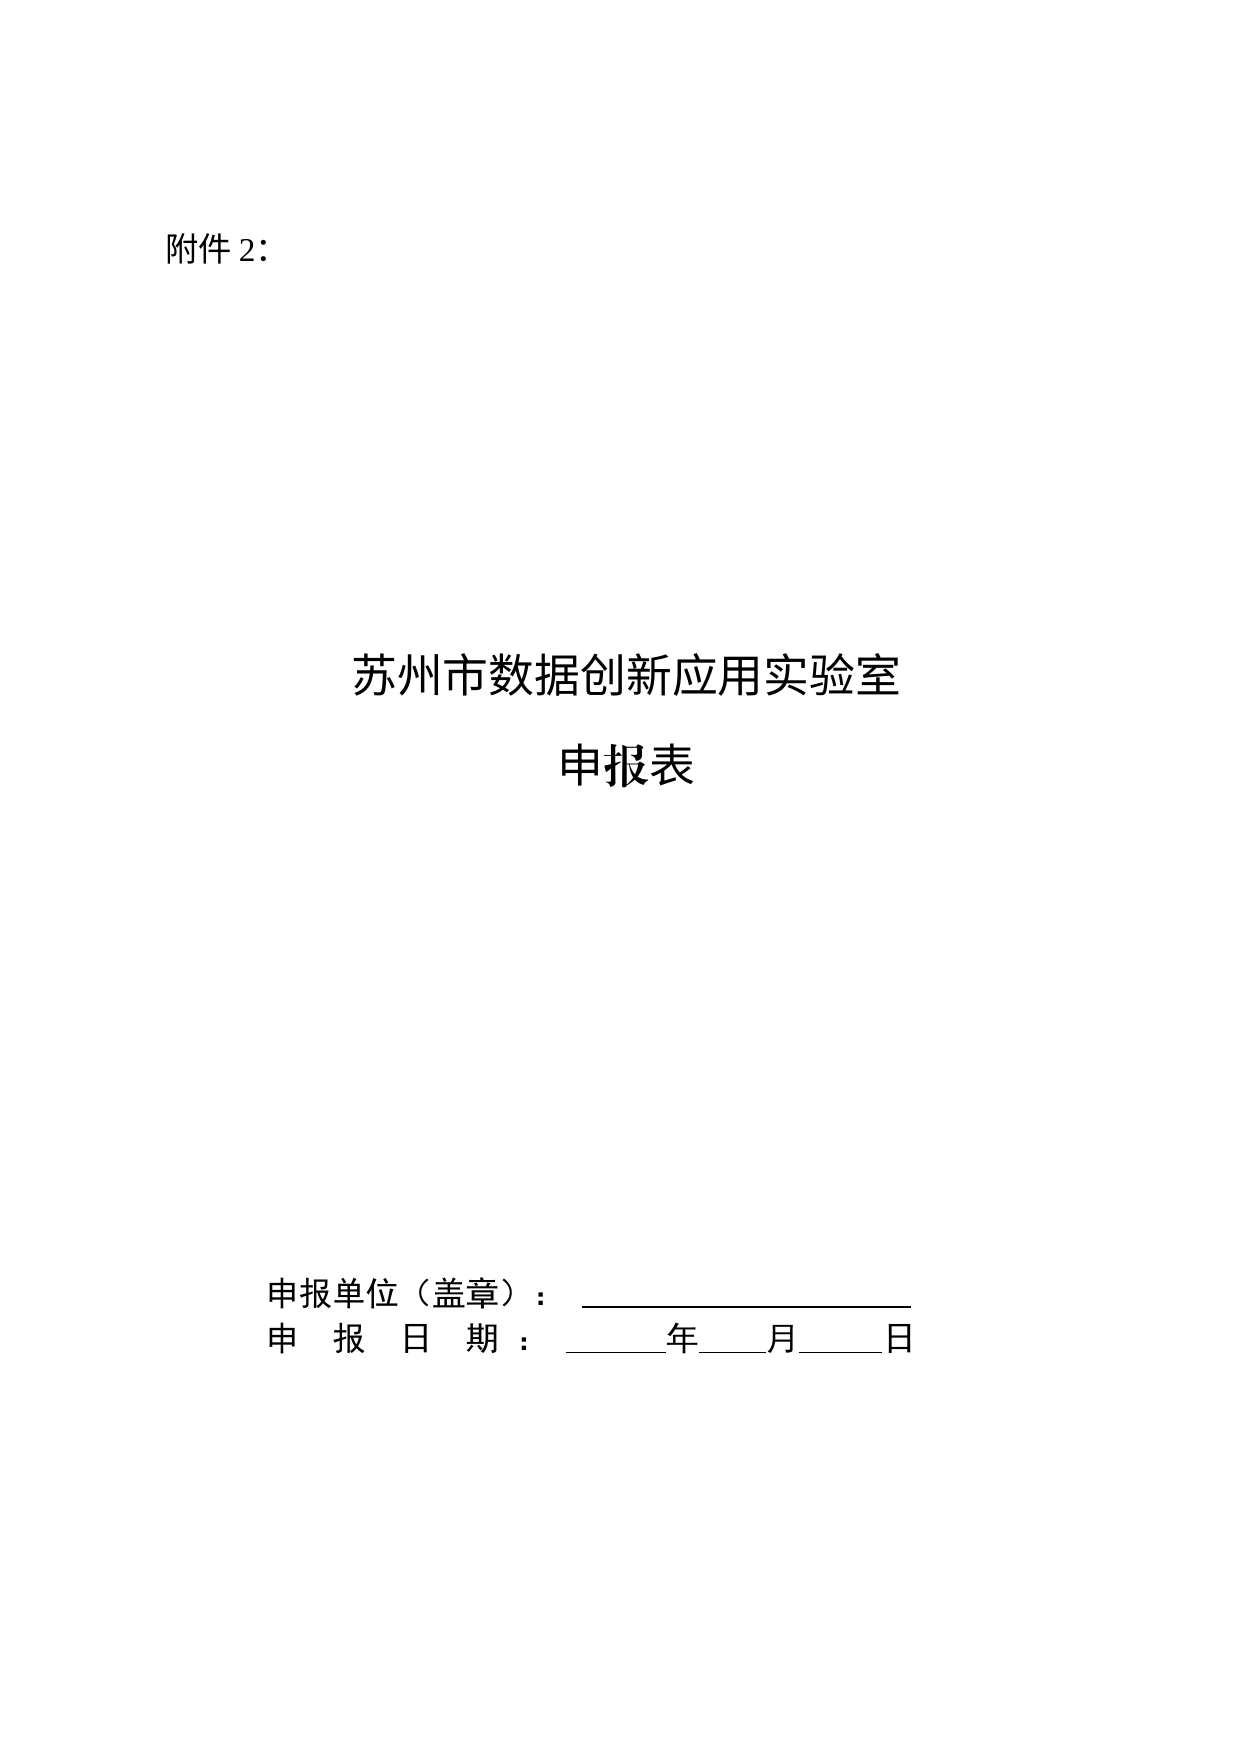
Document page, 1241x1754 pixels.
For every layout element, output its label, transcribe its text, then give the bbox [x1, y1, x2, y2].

text 附件2： [165, 226, 1087, 271]
text 申 报 日 期 ： 年 月 日 [165, 1313, 1087, 1359]
text 申报单位（盖章）： [165, 1268, 1087, 1313]
text 申报表 [165, 724, 1087, 815]
text 苏州市数据创新应用实验室 [165, 634, 1087, 724]
